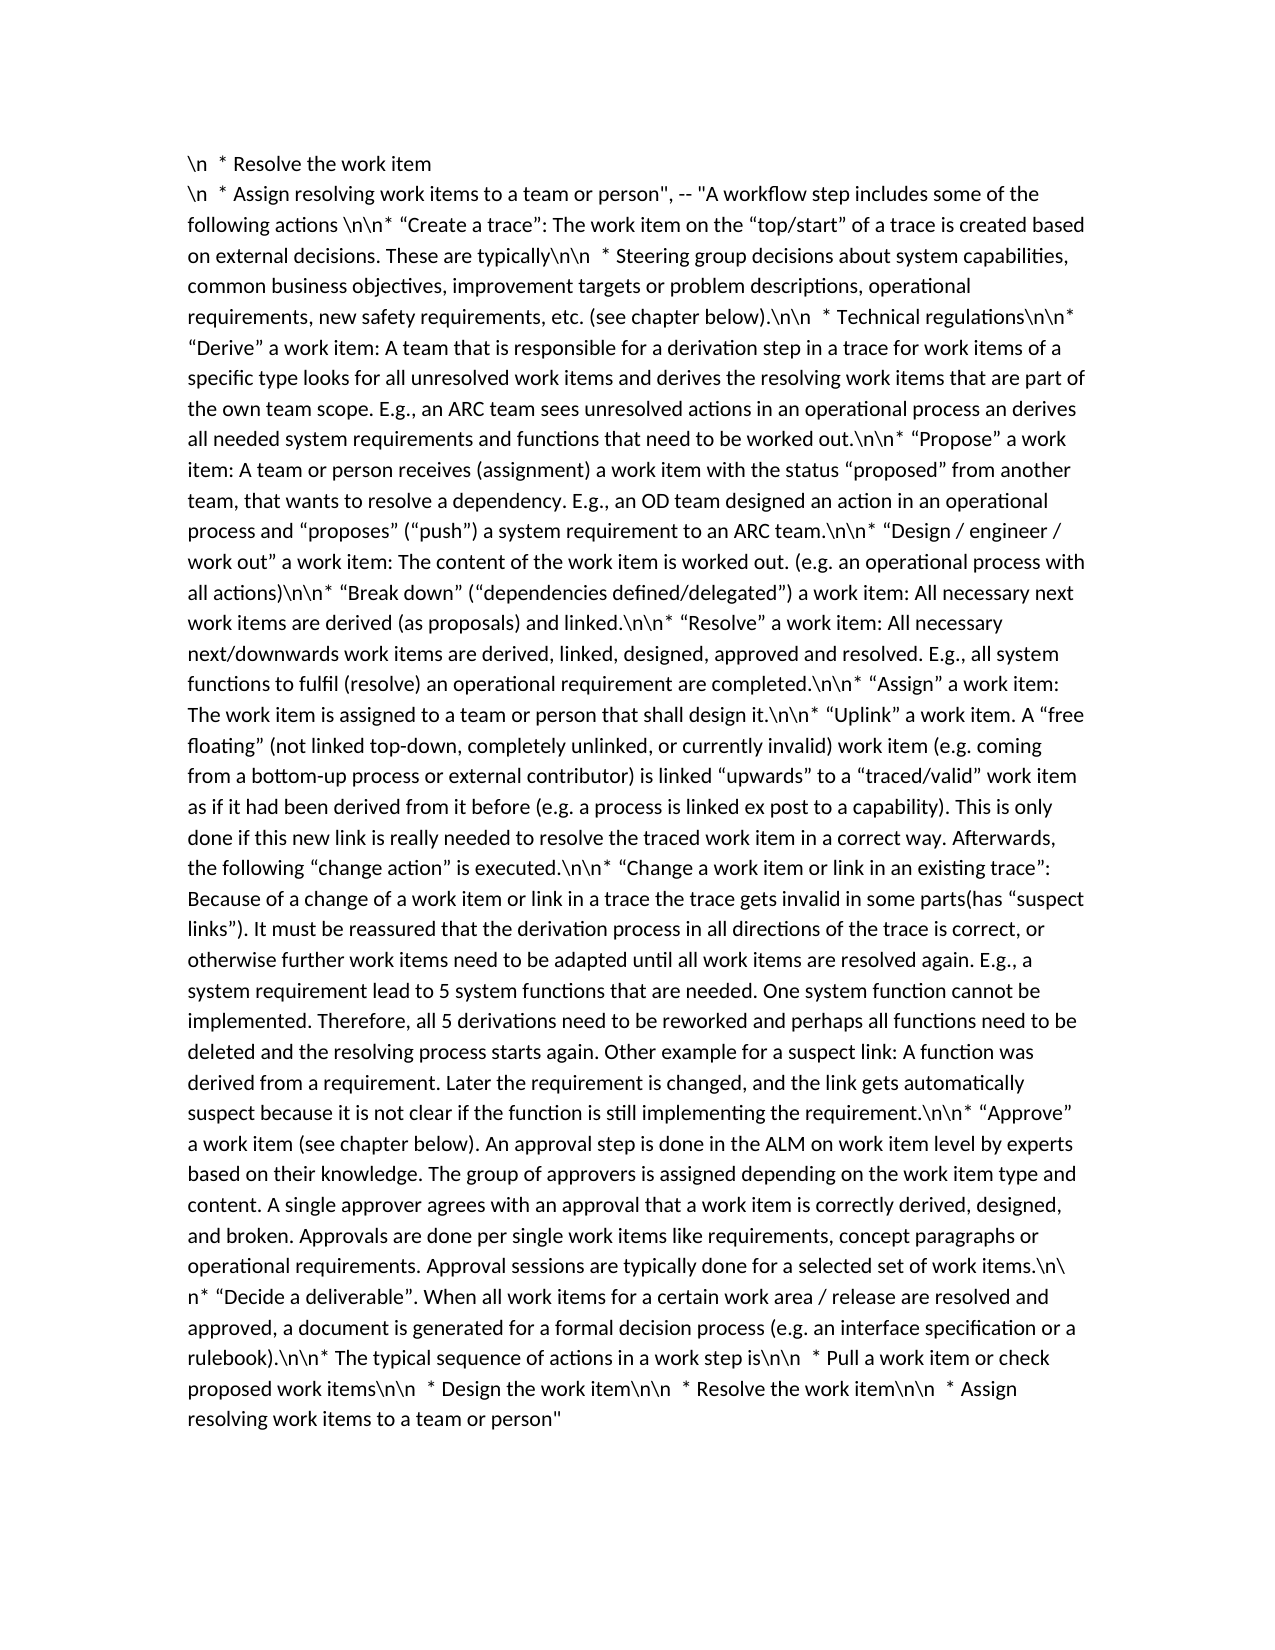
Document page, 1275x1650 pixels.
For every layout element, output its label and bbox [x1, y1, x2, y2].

text [187, 150, 1087, 1432]
